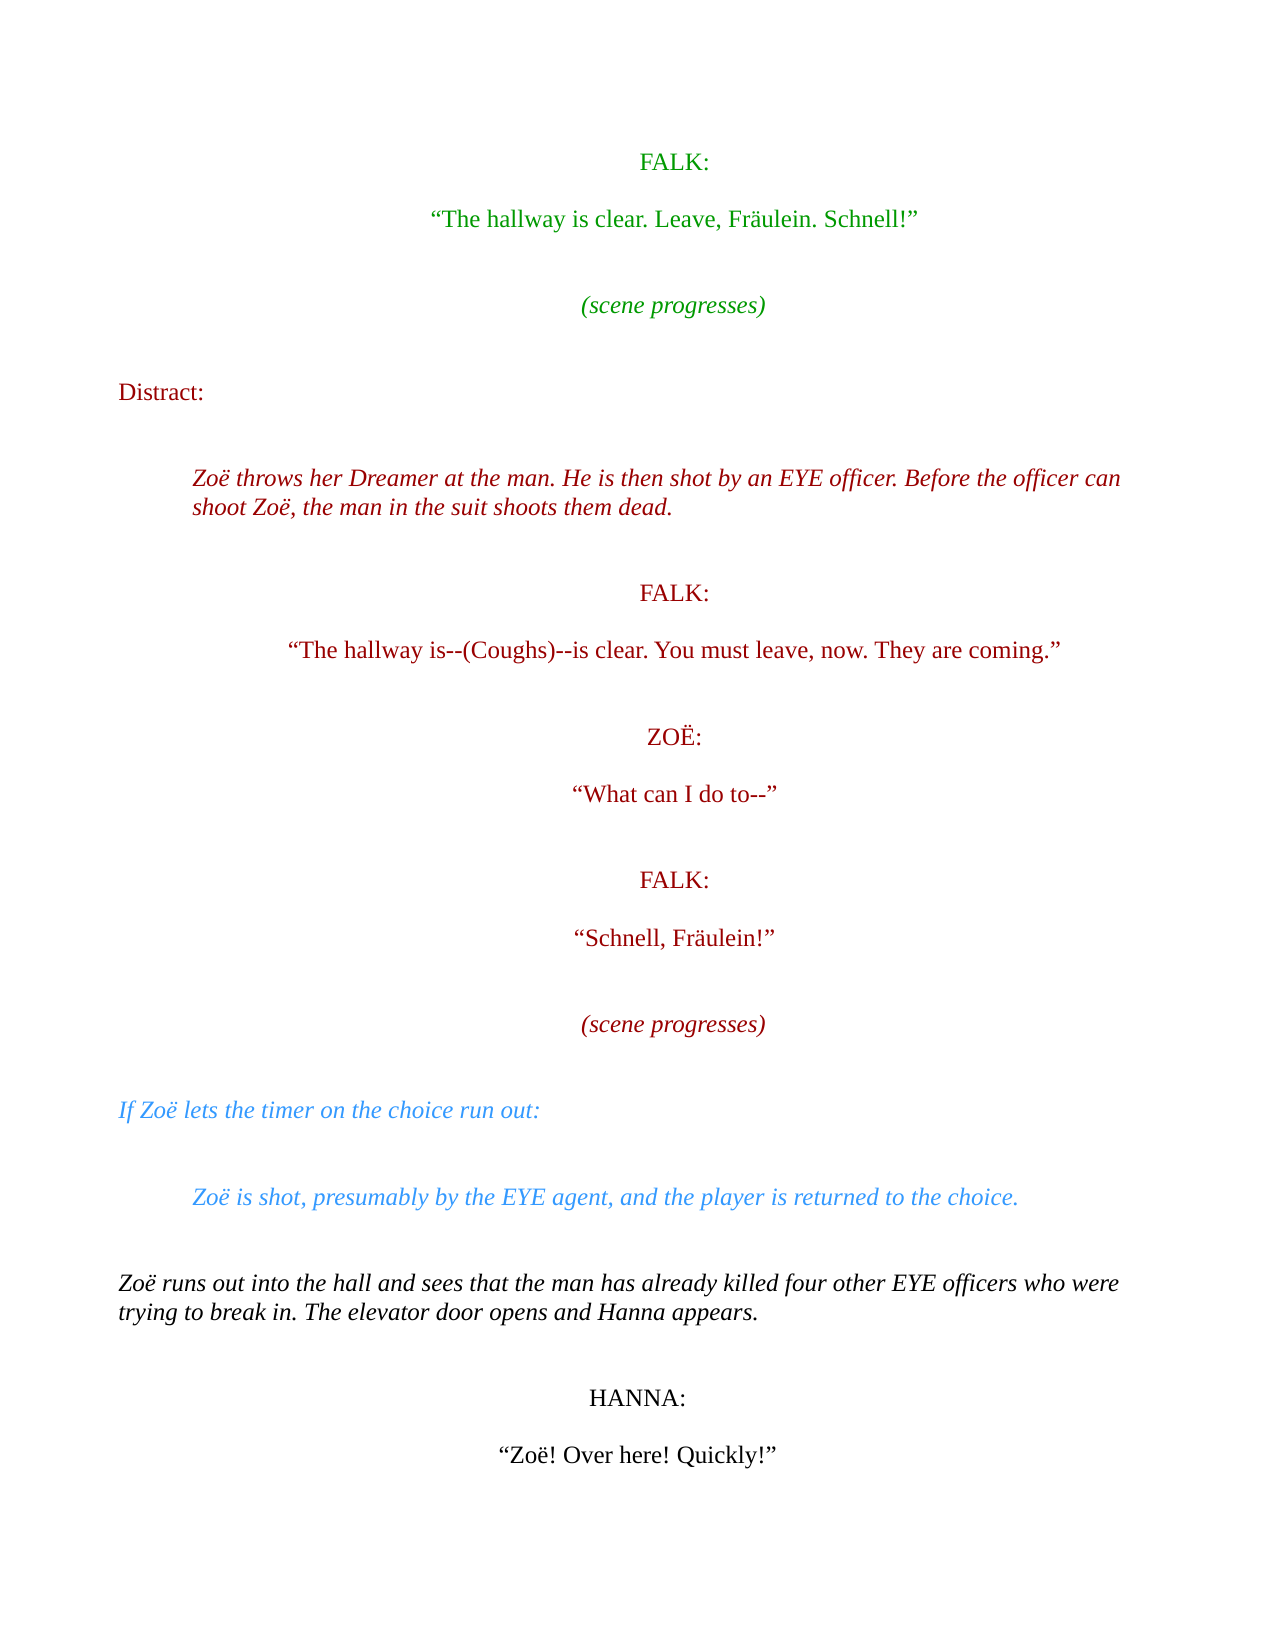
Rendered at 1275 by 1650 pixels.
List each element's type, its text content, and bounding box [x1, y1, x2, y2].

text “The hallway is clear. Leave, Fräulein. Schnell!” [118, 204, 1157, 233]
text Zoë runs out into the hall and sees that the man has already killed four other EYE officers who were trying to break in. The elevator door opens and Hanna appears. [118, 1268, 1157, 1326]
text Zoë is shot, presumably by the EYE agent, and the player is returned to the choice. [118, 1182, 1157, 1211]
text “Zoë! Over here! Quickly!” [118, 1441, 1157, 1469]
text “What can I do to--” [118, 779, 1157, 808]
text “Schnell, Fräulein!” [118, 923, 1157, 952]
text Distract: [118, 377, 1157, 406]
text (scene progresses) [118, 1009, 1157, 1038]
text (scene progresses) [118, 291, 1157, 319]
text “The hallway is--(Coughs)--is clear. You must leave, now. They are coming.” [118, 636, 1157, 664]
text FALK: [118, 147, 1157, 176]
text FALK: [118, 578, 1157, 607]
text Zoë throws her Dreamer at the man. He is then shot by an EYE officer. Before the officer can shoot Zoë, the man in the suit shoots them dead. [118, 463, 1157, 521]
text HANNA: [118, 1383, 1157, 1412]
text FALK: [118, 866, 1157, 894]
text ZOË: [118, 722, 1157, 751]
text If Zoë lets the timer on the choice run out: [118, 1096, 1157, 1124]
